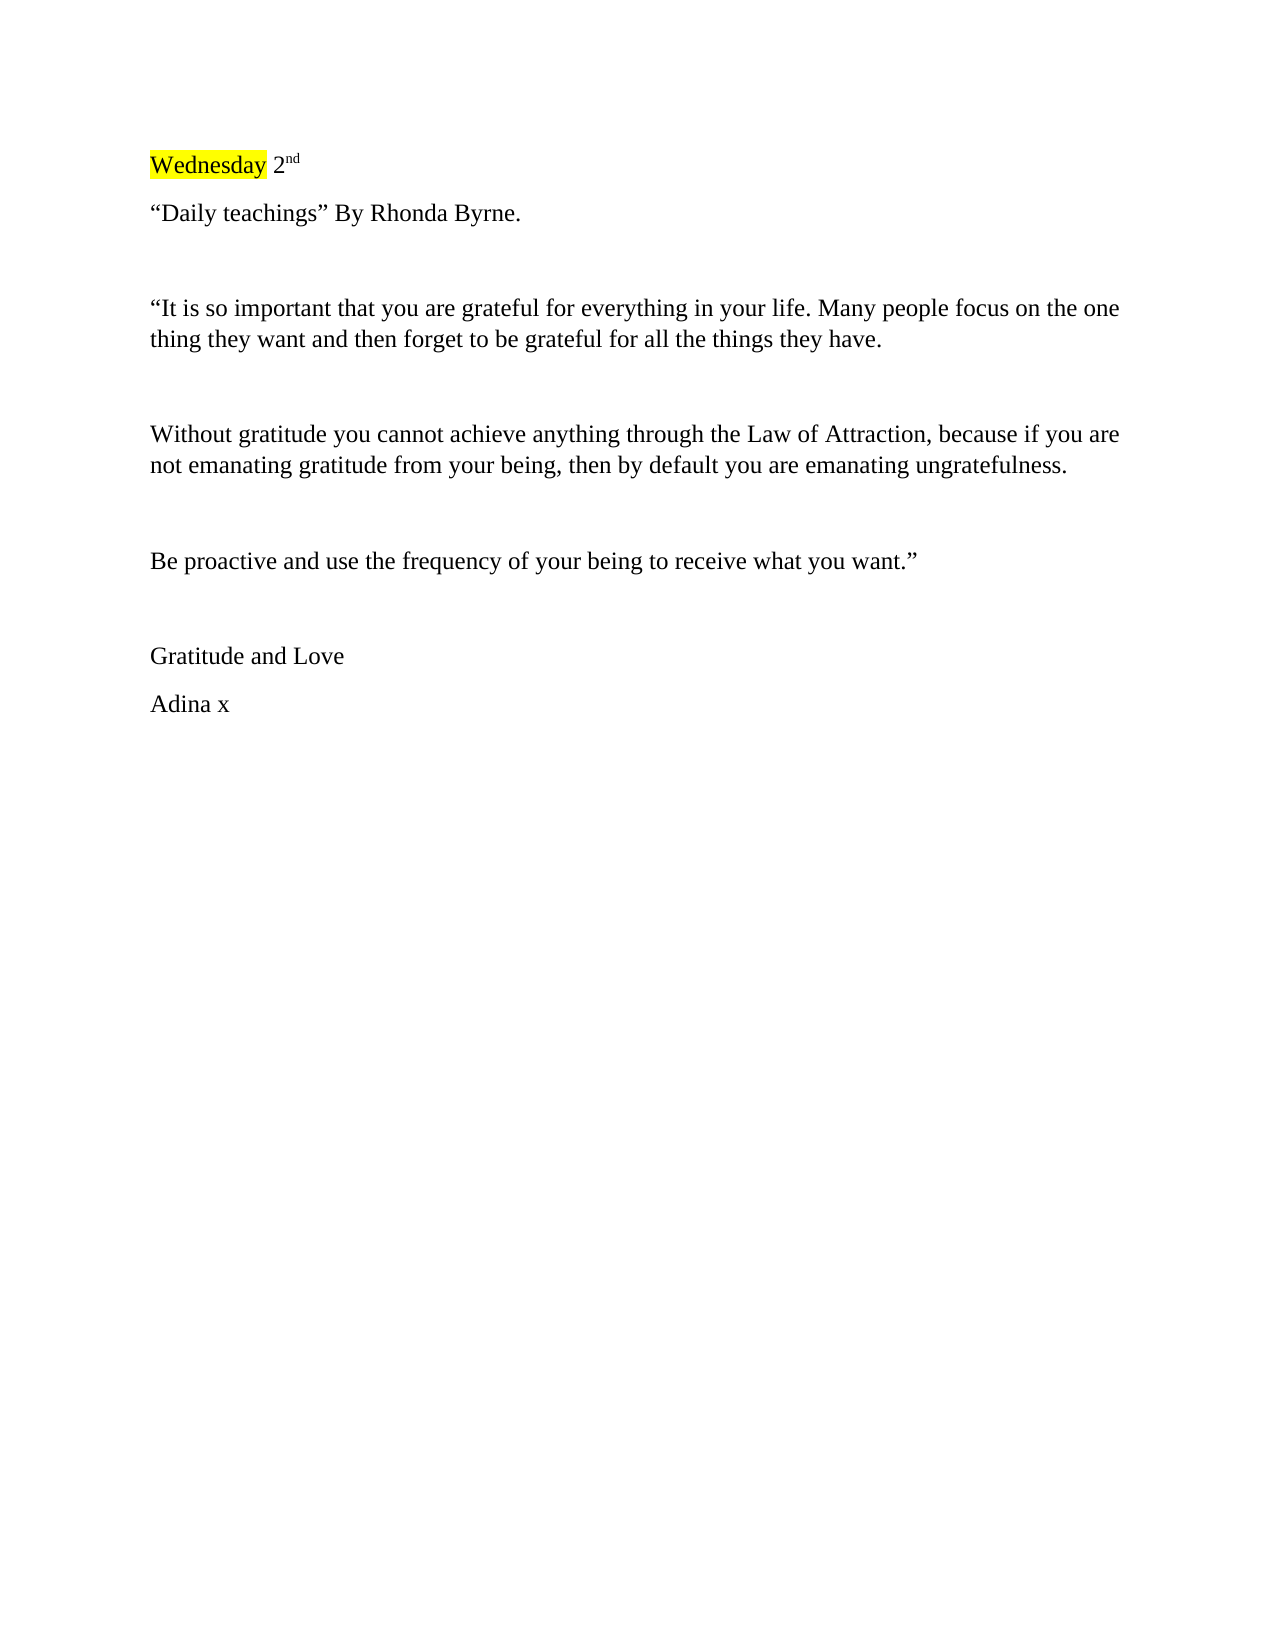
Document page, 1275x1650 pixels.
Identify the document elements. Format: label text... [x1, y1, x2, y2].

text Gratitude and Love [150, 641, 1125, 670]
text Wednesday 2nd [267, 150, 1125, 179]
text “It is so important that you are grateful for everything in your life. Many people focus on the one thing they want and then forget to be grateful for all the things they have. [150, 293, 1125, 353]
text “Daily teachings” By Rhonda Byrne. [150, 198, 1125, 226]
text Be proactive and use the frequency of your being to receive what you want.” [150, 546, 1125, 575]
text Without gratitude you cannot achieve anything through the Law of Attraction, because if you are not emanating gratitude from your being, then by default you are emanating ungratefulness. [150, 419, 1125, 479]
text Adina x [150, 689, 1125, 718]
